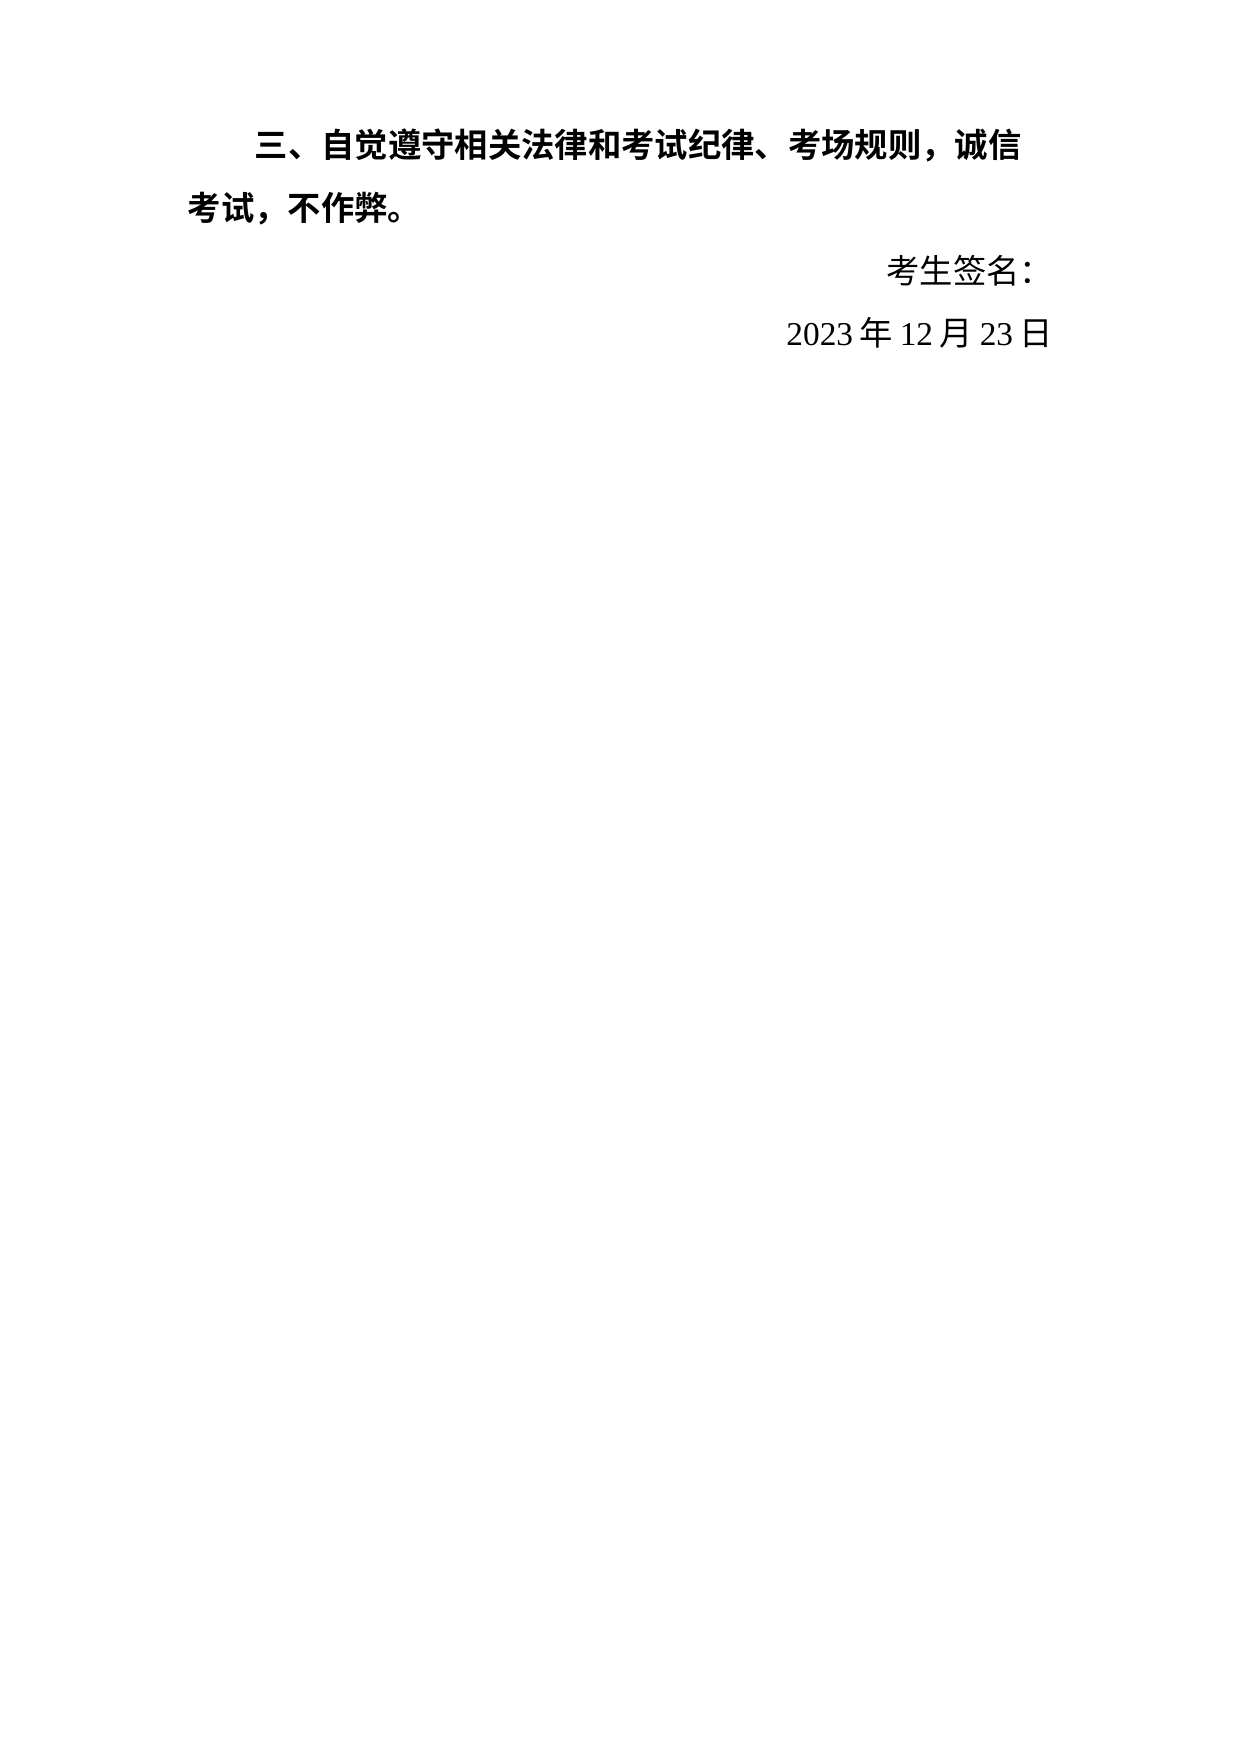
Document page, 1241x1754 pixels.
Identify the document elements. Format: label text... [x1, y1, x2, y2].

text 2023年12月23日 [187, 307, 1053, 355]
text 三、自觉遵守相关法律和考试纪律、考场规则，诚信考试，不作弊。 [187, 119, 1053, 230]
text 考生签名： [187, 244, 1053, 293]
